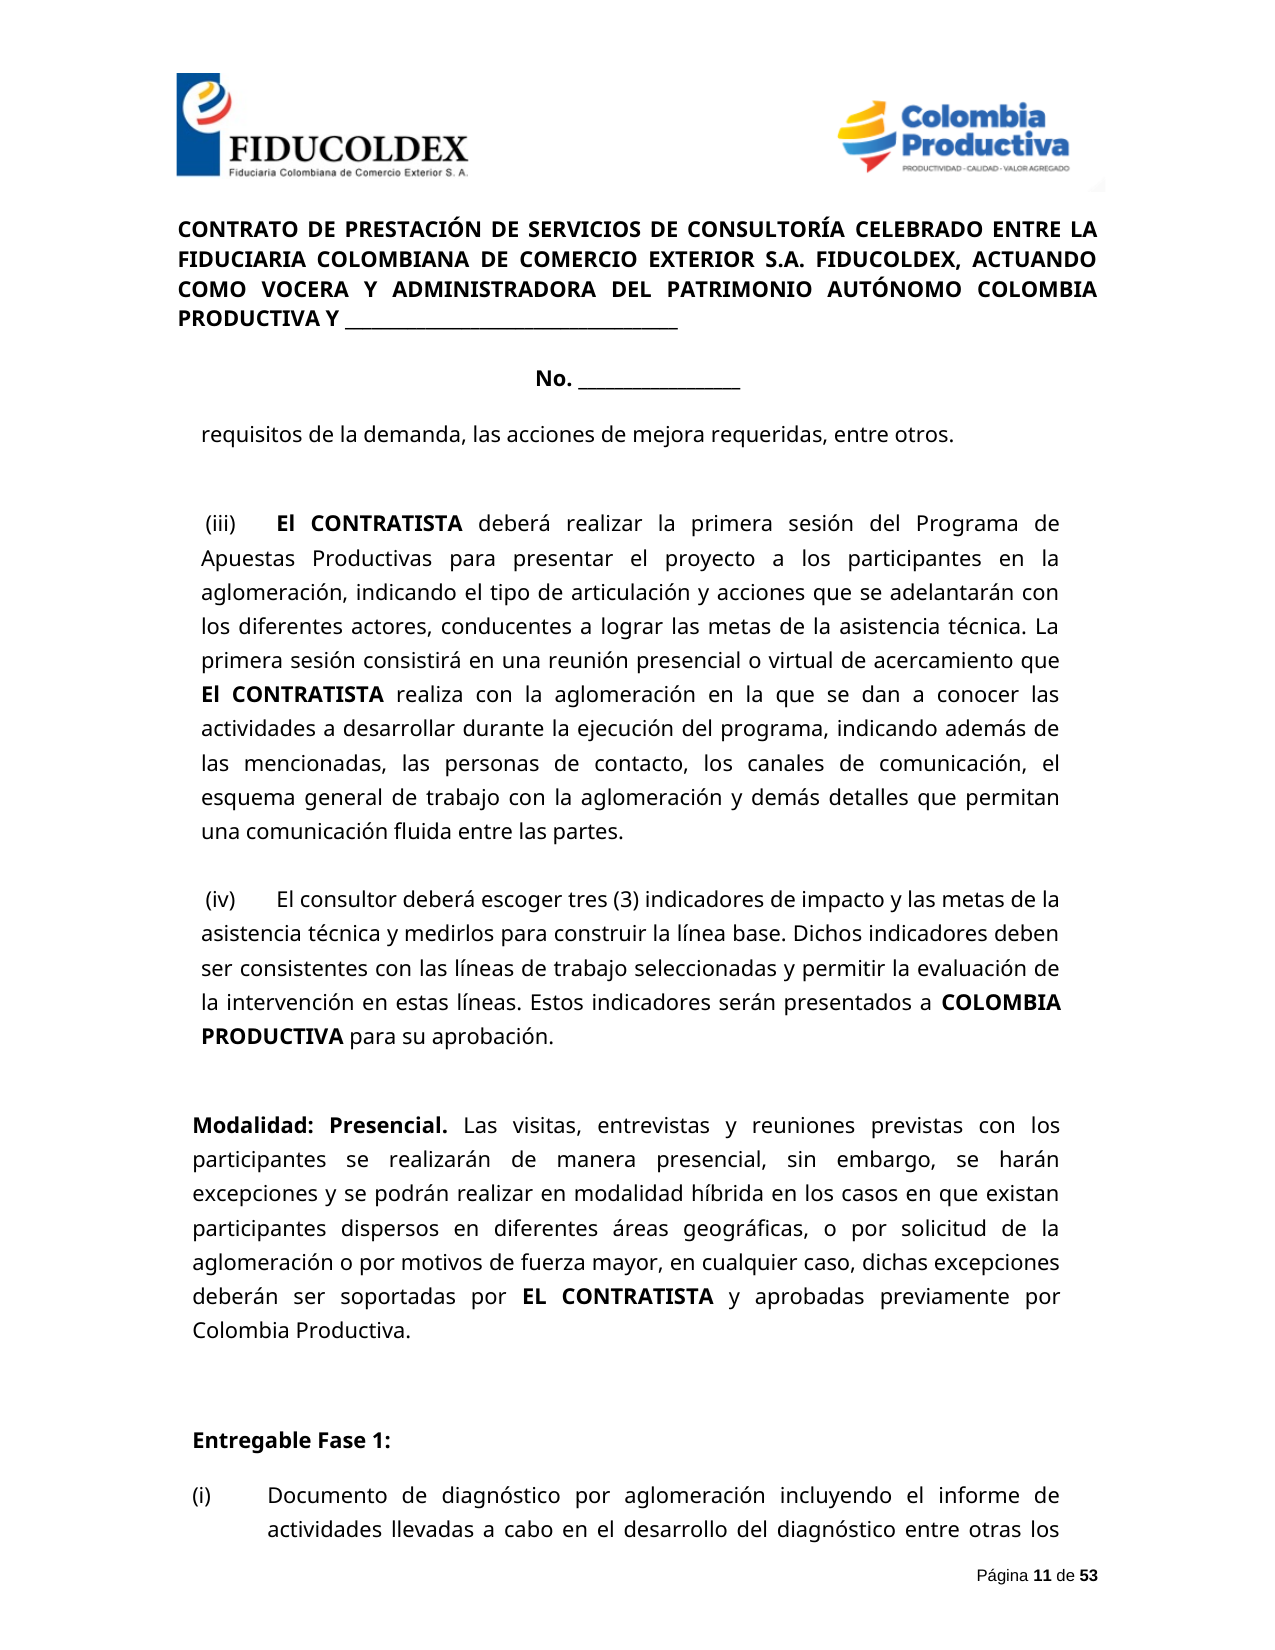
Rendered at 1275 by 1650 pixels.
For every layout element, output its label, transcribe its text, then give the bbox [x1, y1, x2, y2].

picture [176, 73, 469, 179]
picture [807, 71, 1106, 192]
list El consultor deberá escoger tres (3) indicadores de impacto y las metas de la asistencia técnica y medirlos para construir la línea base. Dichos indicadores deben ser consistentes con las líneas de trabajo seleccionadas y permitir la evaluación de la intervención en estas líneas. Estos indicadores serán presentados a COLOMBIA PRODUCTIVA para su aprobación. [201, 884, 1061, 1051]
text Modalidad: Presencial. Las visitas, entrevistas y reuniones previstas con los participantes se realizarán de manera presencial, sin embargo, se harán excepciones y se podrán realizar en modalidad híbrida en los casos en que existan participantes dispersos en diferentes áreas geográficas, o por solicitud de la aglomeración o por motivos de fuerza mayor, en cualquier caso, dichas excepciones deberán ser soportadas por EL CONTRATISTA y aprobadas previamente por Colombia Productiva. [192, 1110, 1061, 1345]
list El CONTRATISTA deberá realizar la primera sesión del Programa de Apuestas Productivas para presentar el proyecto a los participantes en la aglomeración, indicando el tipo de articulación y acciones que se adelantarán con los diferentes actores, conducentes a lograr las metas de la asistencia técnica. La primera sesión consistirá en una reunión presencial o virtual de acercamiento que El CONTRATISTA realiza con la aglomeración en la que se dan a conocer las actividades a desarrollar durante la ejecución del programa, indicando además de las mencionadas, las personas de contacto, los canales de comunicación, el esquema general de trabajo con la aglomeración y demás detalles que permitan una comunicación fluida entre las partes. [201, 508, 1061, 846]
text Entregable Fase 1: [192, 1425, 1061, 1455]
